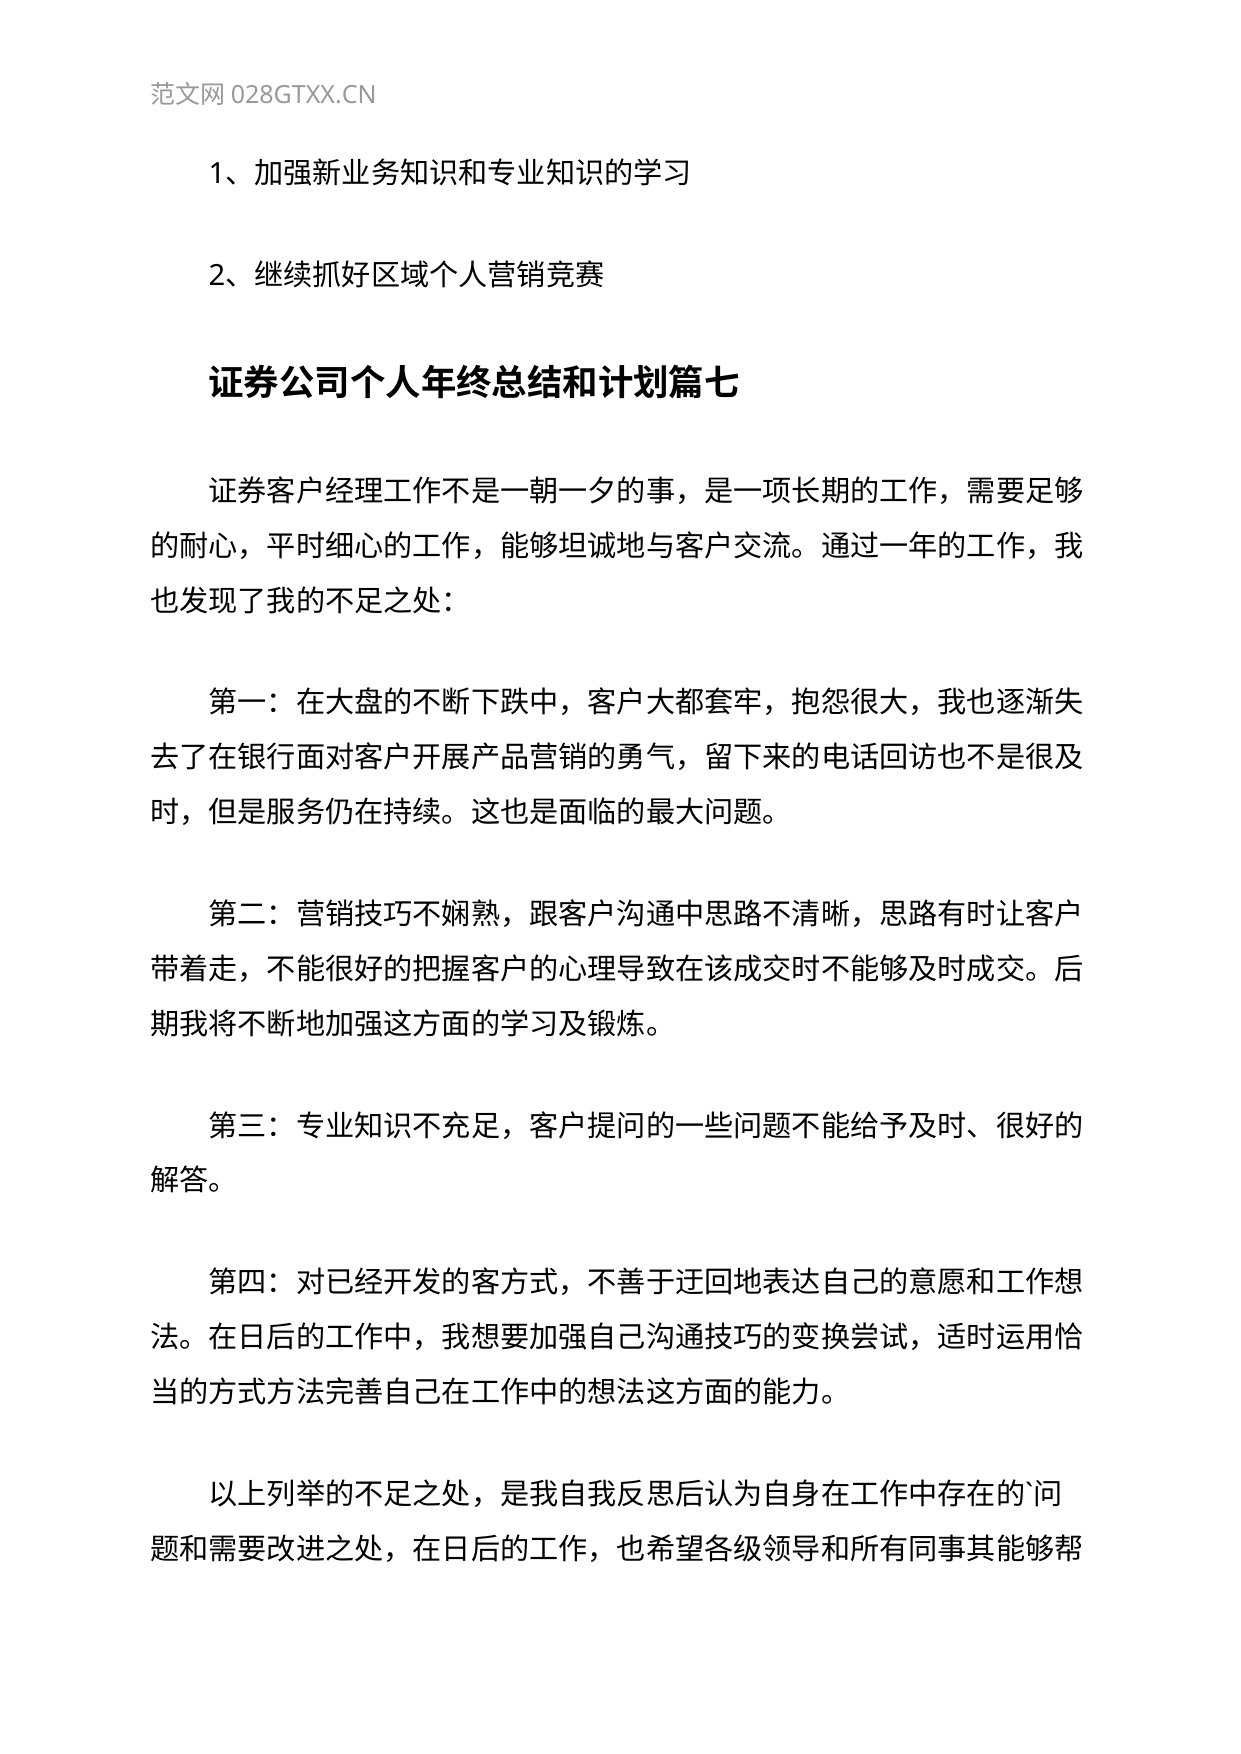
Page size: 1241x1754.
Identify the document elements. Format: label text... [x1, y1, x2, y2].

text 第一：在大盘的不断下跌中，客户大都套牢，抱怨很大，我也逐渐失去了在银行面对客户开展产品营销的勇气，留下来的电话回访也不是很及时，但是服务仍在持续。这也是面临的最大问题。 [150, 679, 1090, 831]
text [150, 1470, 1090, 1568]
text 第三：专业知识不充足，客户提问的一些问题不能给予及时、很好的解答。 [150, 1102, 1090, 1199]
text 1、加强新业务知识和专业知识的学习 [150, 150, 1090, 192]
text 证券公司个人年终总结和计划篇七 [150, 354, 1090, 405]
text 证券客户经理工作不是一朝一夕的事，是一项长期的工作，需要足够的耐心，平时细心的工作，能够坦诚地与客户交流。通过一年的工作，我也发现了我的不足之处： [150, 467, 1090, 619]
text 第二：营销技巧不娴熟，跟客户沟通中思路不清晰，思路有时让客户带着走，不能很好的把握客户的心理导致在该成交时不能够及时成交。后期我将不断地加强这方面的学习及锻炼。 [150, 891, 1090, 1043]
text 第四：对已经开发的客方式，不善于迂回地表达自己的意愿和工作想法。在日后的工作中，我想要加强自己沟通技巧的变换尝试，适时运用恰当的方式方法完善自己在工作中的想法这方面的能力。 [150, 1259, 1090, 1411]
text 2、继续抓好区域个人营销竞赛 [150, 252, 1090, 294]
